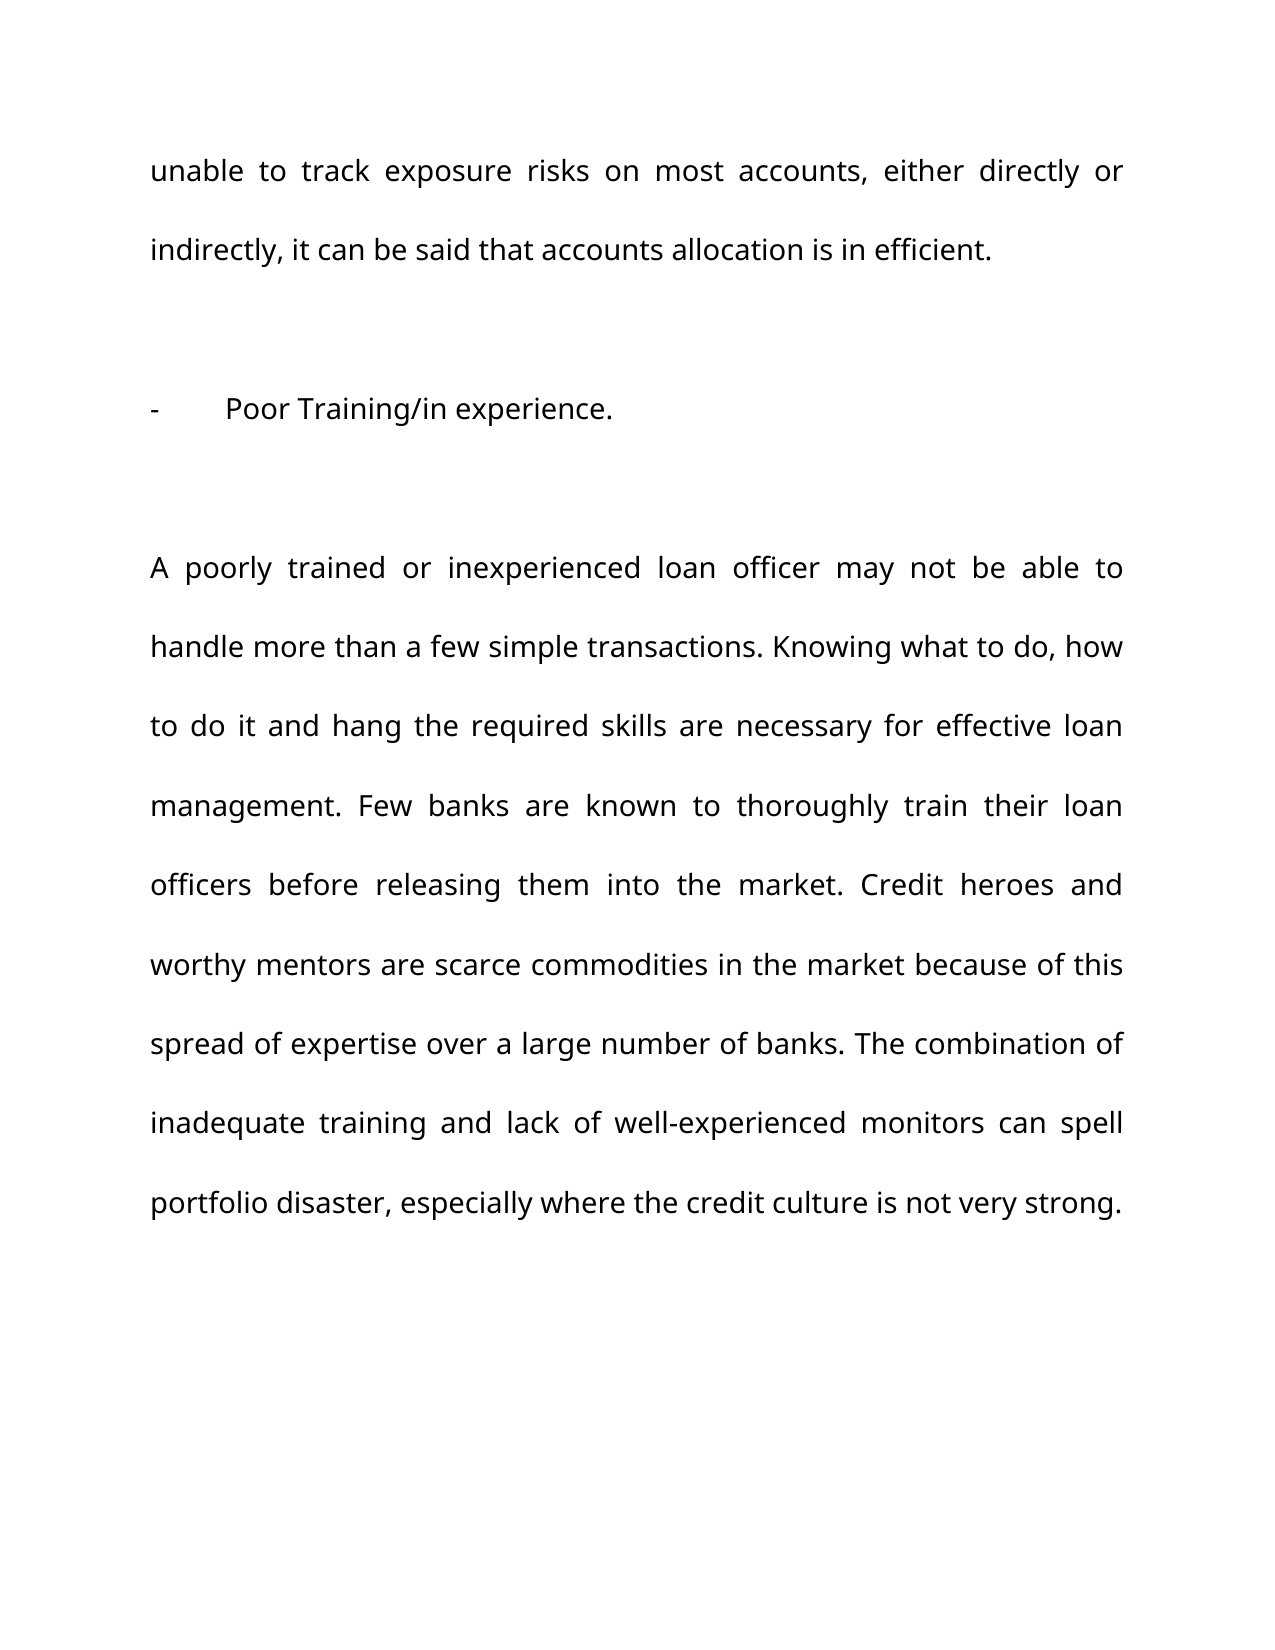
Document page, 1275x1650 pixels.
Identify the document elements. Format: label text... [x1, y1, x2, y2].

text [150, 150, 1125, 269]
list Poor Training/in experience. [150, 388, 1125, 428]
text A poorly trained or inexperienced loan officer may not be able to handle more than a few simple transactions. Knowing what to do, how to do it and hang the required skills are necessary for effective loan management. Few banks are known to thoroughly train their loan officers before releasing them into the market. Credit heroes and worthy mentors are scarce commodities in the market because of this spread of expertise over a large number of banks. The combination of inadequate training and lack of well-experienced monitors can spell portfolio disaster, especially where the credit culture is not very strong. [150, 547, 1125, 1222]
